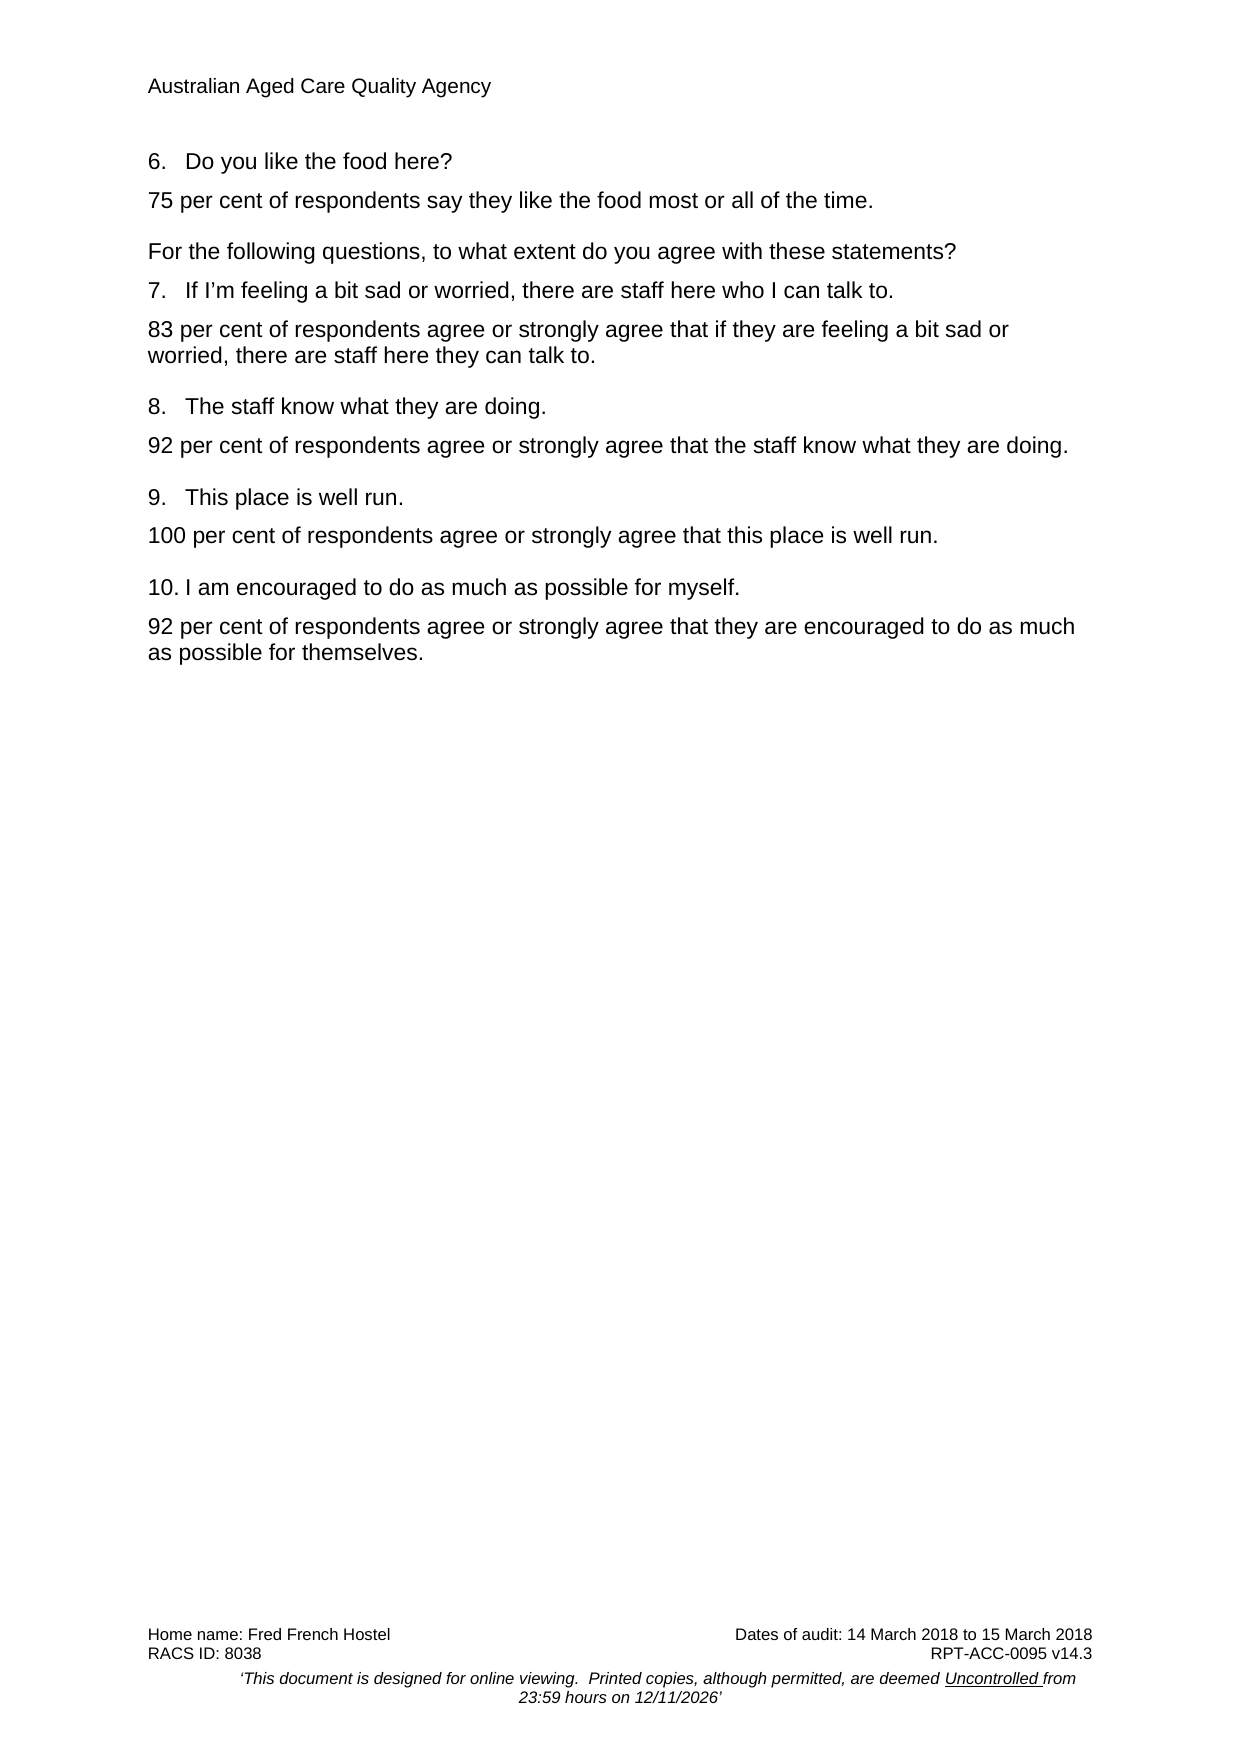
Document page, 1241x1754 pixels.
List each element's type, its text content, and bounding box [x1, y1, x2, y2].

list This place is well run. [148, 483, 1092, 510]
list Do you like the food here? [148, 148, 1092, 174]
text 92 per cent of respondents agree or strongly agree that they are encouraged to do as much as possible for themselves. [148, 613, 1092, 665]
list The staff know what they are doing. [148, 393, 1092, 420]
list I am encouraged to do as much as possible for myself. [148, 574, 1092, 600]
text 83 per cent of respondents agree or strongly agree that if they are feeling a bit sad or worried, there are staff here they can talk to. [148, 316, 1092, 368]
text For the following questions, to what extent do you agree with these statements? [148, 238, 1092, 264]
text 92 per cent of respondents agree or strongly agree that the staff know what they are doing. [148, 432, 1092, 458]
text 75 per cent of respondents say they like the food most or all of the time. [148, 187, 1092, 213]
list If I’m feeling a bit sad or worried, there are staff here who I can talk to. [148, 277, 1092, 303]
text 100 per cent of respondents agree or strongly agree that this place is well run. [148, 522, 1092, 549]
